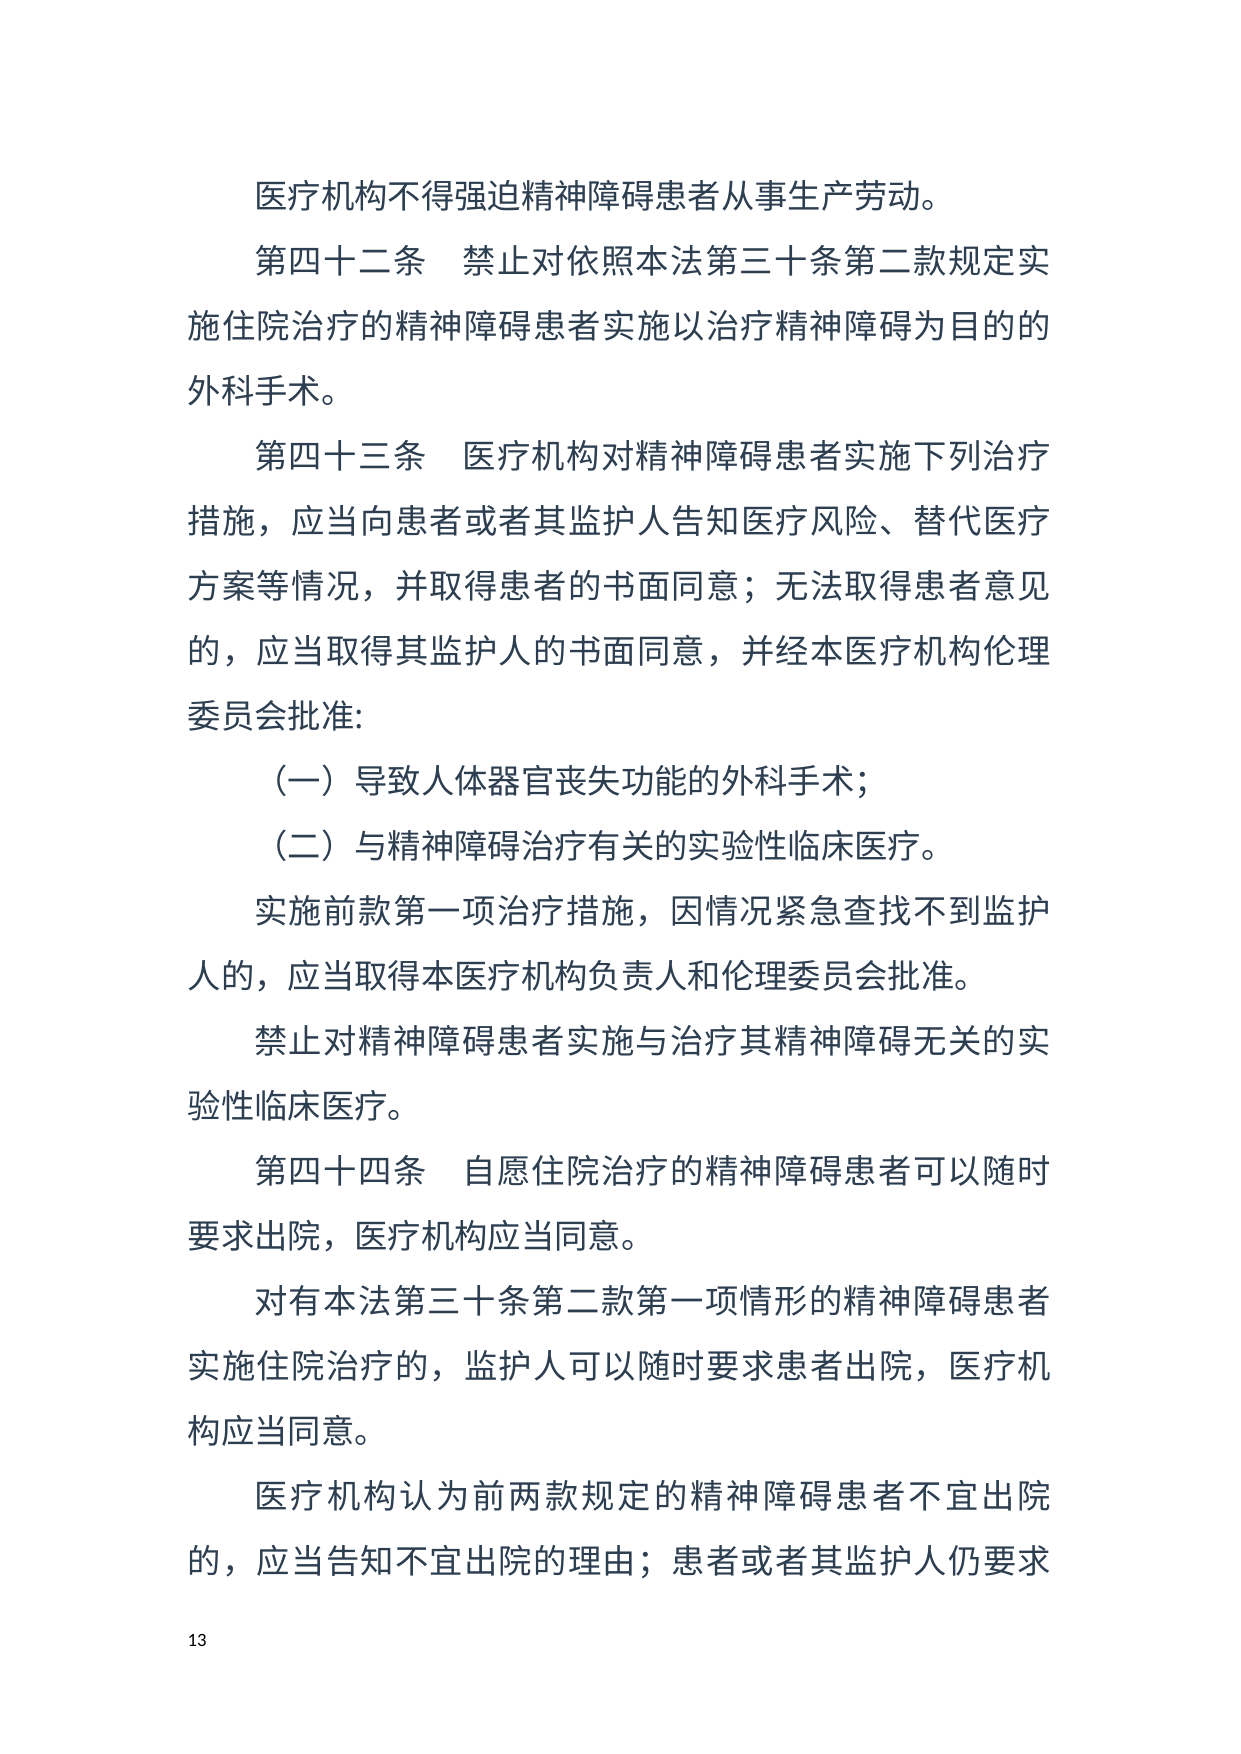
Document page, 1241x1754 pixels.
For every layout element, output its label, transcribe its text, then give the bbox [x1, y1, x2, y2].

text 实施前款第一项治疗措施，因情况紧急查找不到监护人的，应当取得本医疗机构负责人和伦理委员会批准。 [187, 877, 1053, 1007]
text 对有本法第三十条第二款第一项情形的精神障碍患者实施住院治疗的，监护人可以随时要求患者出院，医疗机构应当同意。 [187, 1267, 1053, 1462]
text （一）导致人体器官丧失功能的外科手术； [187, 747, 1053, 812]
text 禁止对精神障碍患者实施与治疗其精神障碍无关的实验性临床医疗。 [187, 1007, 1053, 1137]
text 第四十三条 医疗机构对精神障碍患者实施下列治疗措施，应当向患者或者其监护人告知医疗风险、替代医疗方案等情况，并取得患者的书面同意；无法取得患者意见的，应当取得其监护人的书面同意，并经本医疗机构伦理委员会批准: [187, 422, 1053, 747]
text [187, 1462, 1053, 1592]
text 医疗机构不得强迫精神障碍患者从事生产劳动。 [187, 162, 1053, 227]
text 第四十二条 禁止对依照本法第三十条第二款规定实施住院治疗的精神障碍患者实施以治疗精神障碍为目的的外科手术。 [187, 227, 1053, 422]
text （二）与精神障碍治疗有关的实验性临床医疗。 [187, 812, 1053, 877]
text 第四十四条 自愿住院治疗的精神障碍患者可以随时要求出院，医疗机构应当同意。 [187, 1137, 1053, 1267]
